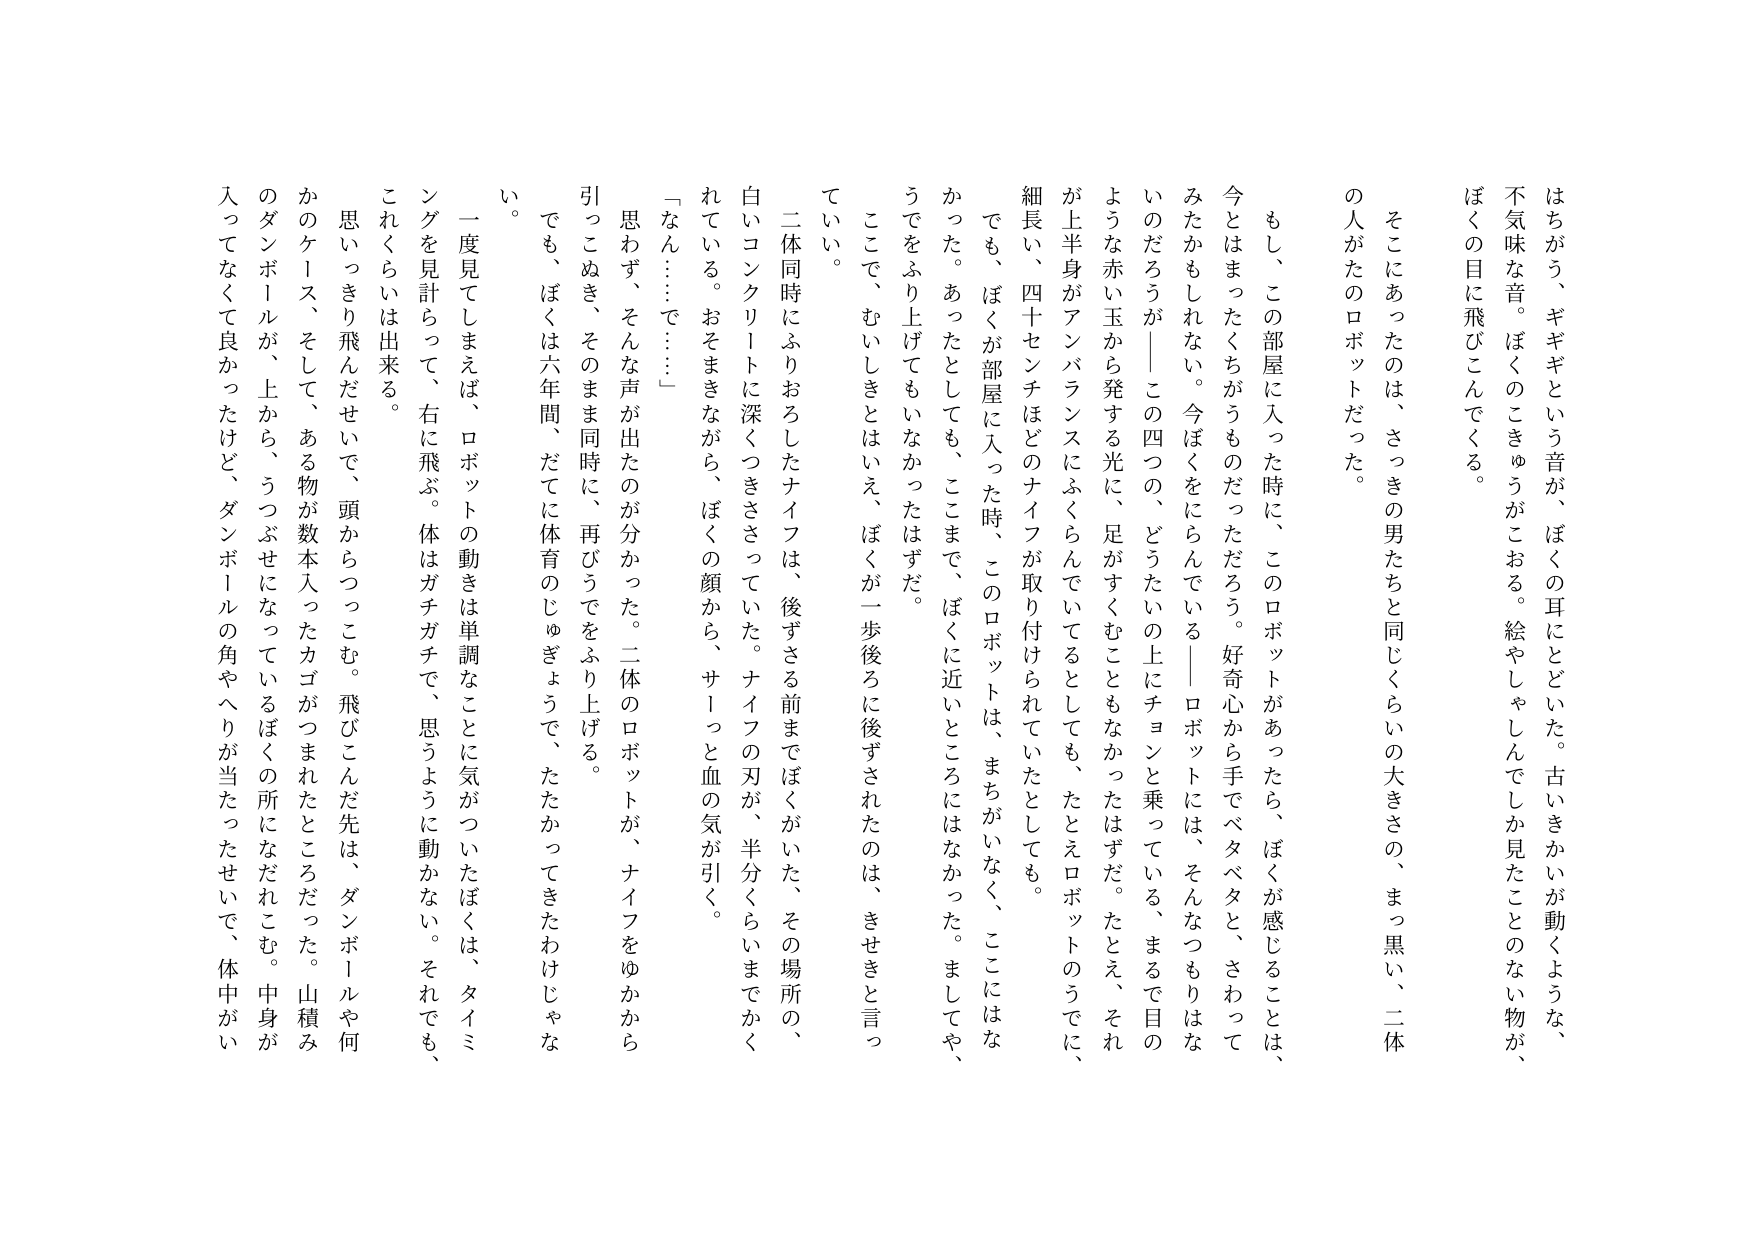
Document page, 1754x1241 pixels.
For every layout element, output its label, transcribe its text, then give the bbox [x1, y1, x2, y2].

text でも、ぼくは六年間、だてに体育のじゅぎょうで、たたかってきたわけじゃない。 [490, 185, 570, 1055]
text 思わず、そんな声が出たのが分かった。二体のロボットが、ナイフをゆかから引っこぬき、そのまま同時に、再びうでをふり上げる。 [570, 185, 651, 1055]
text 二体同時にふりおろしたナイフは、後ずさる前までぼくがいた、その場所の、白いコンクリートに深くつきささっていた。ナイフの刃が、半分くらいまでかくれている。おそまきながら、ぼくの顔から、サーっと血の気が引く。 [691, 185, 811, 1055]
text でも、ぼくが部屋に入った時、このロボットは、まちがいなく、ここにはなかった。あったとしても、ここまで、ぼくに近いところにはなかった。ましてや、うでをふり上げてもいなかったはずだ。 [892, 185, 1012, 1055]
text ここで、むいしきとはいえ、ぼくが一歩後ろに後ずされたのは、きせきと言っていい。 [811, 185, 892, 1055]
text そこにあったのは、さっきの男たちと同じくらいの大きさの、まっ黒い、二体の人がたのロボットだった。 [1334, 185, 1414, 1055]
text 「なん……で……」 [651, 185, 691, 1055]
text もし、この部屋に入った時に、このロボットがあったら、ぼくが感じることは、今とはまったくちがうものだっただろう。好奇心から手でベタベタと、さわってみたかもしれない。今ぼくをにらんでいる――ロボットには、そんなつもりはないのだろうが――この四つの、どうたいの上にチョンと乗っている、まるで目のような赤い玉から発する光に、足がすくむこともなかったはずだ。たとえ、それが上半身がアンバランスにふくらんでいてるとしても、たとえロボットのうでに、細長い、四十センチほどのナイフが取り付けられていたとしても。 [1012, 185, 1294, 1055]
text 一度見てしまえば、ロボットの動きは単調なことに気がついたぼくは、タイミングを見計らって、右に飛ぶ。体はガチガチで、思うように動かない。それでも、これくらいは出来る。 [369, 185, 490, 1055]
